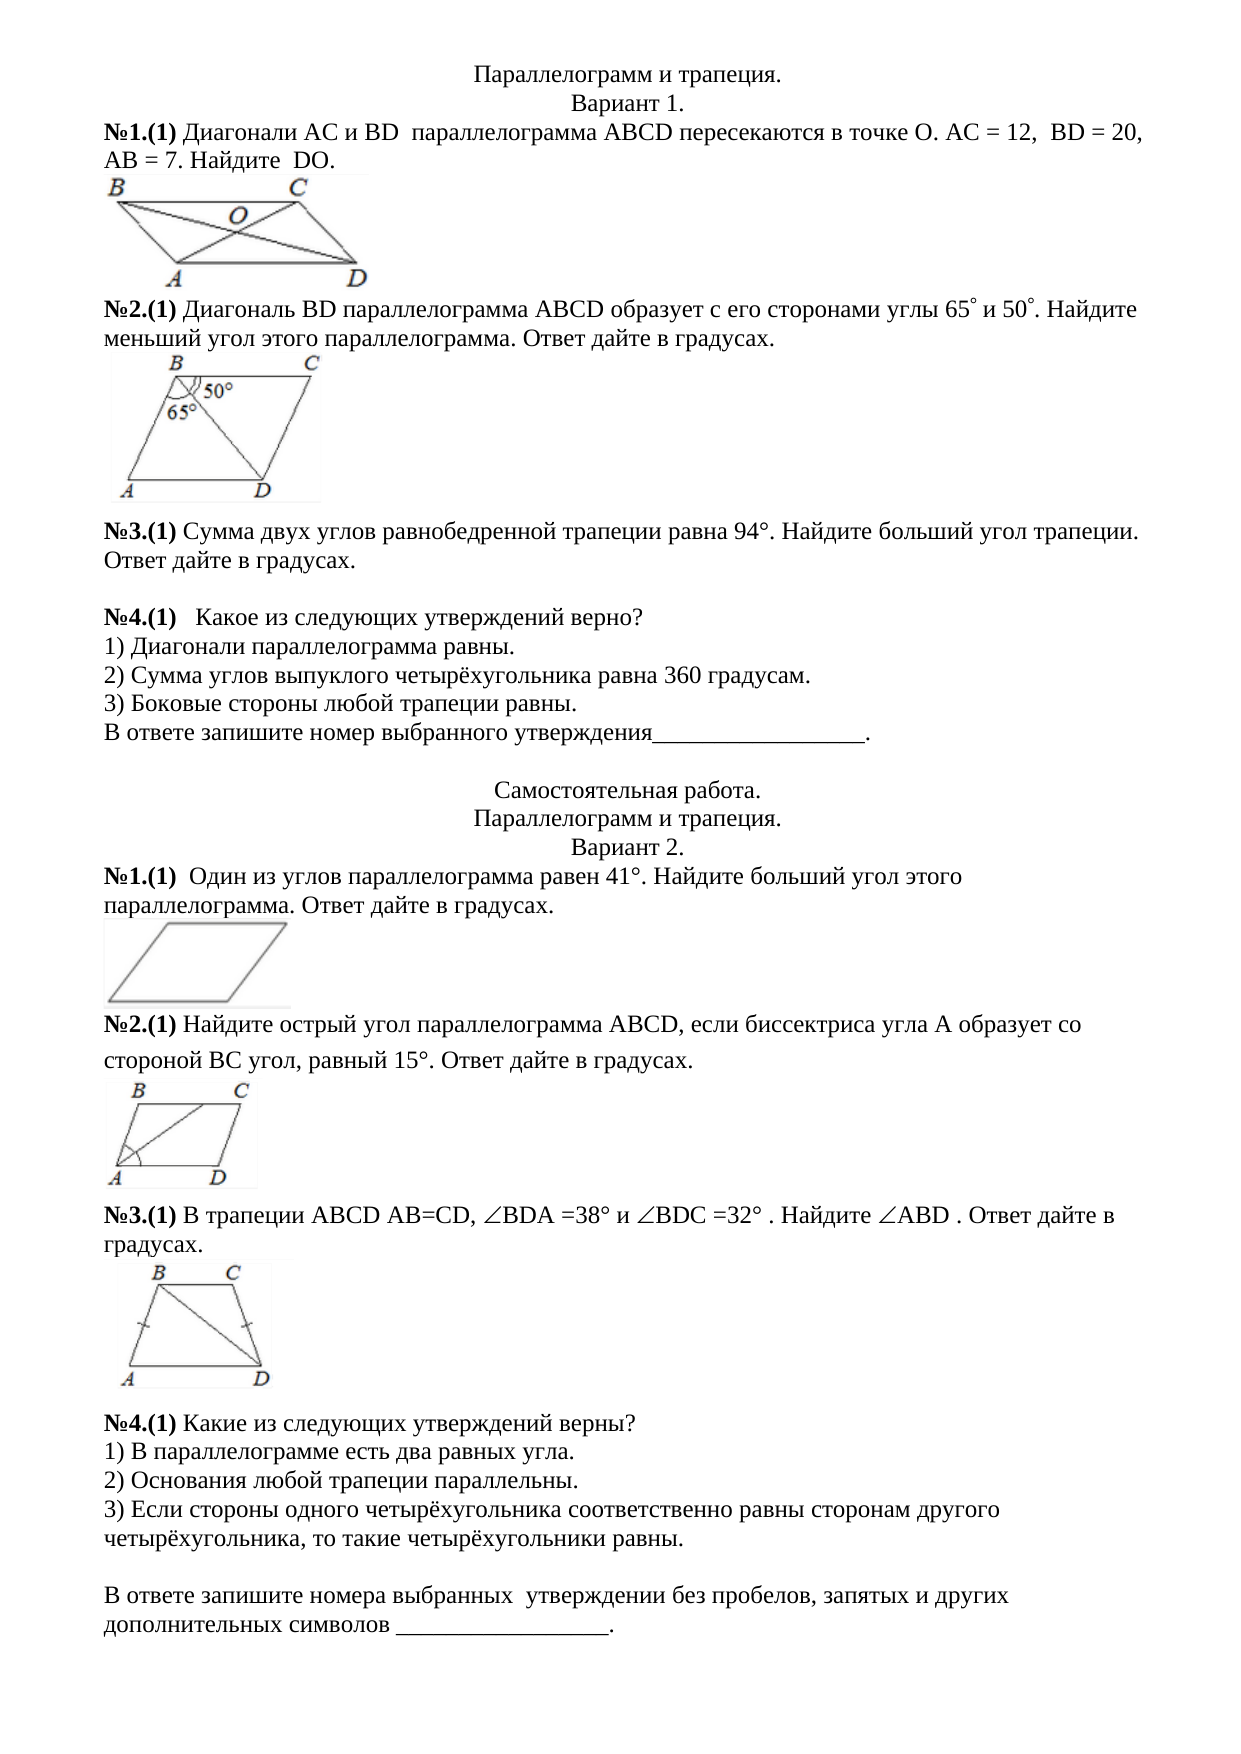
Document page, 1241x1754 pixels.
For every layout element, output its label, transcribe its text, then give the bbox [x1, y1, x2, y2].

text №1.(1) Один из углов параллелограмма равен 41°. Найдите больший угол этого параллелограмма. Ответ дайте в градусах. [103, 861, 1152, 918]
picture [103, 918, 291, 1009]
text Самостоятельная работа. [103, 775, 1152, 803]
text В ответе запишите номер выбранного утверждения_________________. [103, 717, 1152, 746]
picture [103, 351, 342, 516]
text №2.(1) Найдите острый угол параллелограмма ABCD, если биссектриса угла A образует со стороной BC угол, равный 15°. Ответ дайте в градусах. [103, 1009, 1152, 1077]
text №3.(1) Сумма двух углов равнобедренной трапеции равна 94°. Найдите больший угол трапеции. Ответ дайте в градусах. [103, 516, 1152, 573]
text 1) Диагонали параллелограмма равны. [103, 631, 1152, 660]
text Параллелограмм и трапеция. [103, 803, 1152, 832]
text №4.(1) Какое из следующих утверждений верно? [103, 602, 1152, 631]
picture [103, 1077, 263, 1201]
text В ответе запишите номера выбранных утверждении без пробелов, запятых и других дополнительных символов _________________. [103, 1580, 1152, 1638]
text 2) Основания любой трапеции параллельны. [103, 1465, 1152, 1494]
text №4.(1) Какие из следующих утверждений верны? [103, 1408, 1152, 1436]
picture [103, 1257, 294, 1408]
text Параллелограмм и трапеция. [103, 59, 1152, 88]
text 3) Боковые стороны любой трапеции равны. [103, 688, 1152, 717]
picture [103, 174, 369, 295]
text №3.(1) В трапеции ABCD AB=CD, ÐBDA =38° и ÐBDC =32° . Найдите ÐABD . Ответ дайте в градусах. [103, 1200, 1152, 1258]
text Вариант 2. [103, 832, 1152, 861]
text 3) Если стороны одного четырёхугольника соответственно равны сторонам другого четырёхугольника, то такие четырёхугольники равны. [103, 1494, 1152, 1551]
text №2.(1) Диагональ BD параллелограмма ABCD образует с его сторонами углы 65° и 50°. Найдите меньший угол этого параллелограмма. Ответ дайте в градусах. [103, 294, 1152, 352]
text 2) Сумма углов выпуклого четырёхугольника равна 360 градусам. [103, 660, 1152, 688]
text №1.(1) Диагонали АС и BD параллелограмма ABCD пересекаются в точке О. АС = 12, BD = 20, АВ = 7. Найдите DO. [103, 117, 1152, 174]
text 1) В параллелограмме есть два равных угла. [103, 1436, 1152, 1465]
text Вариант 1. [103, 88, 1152, 117]
